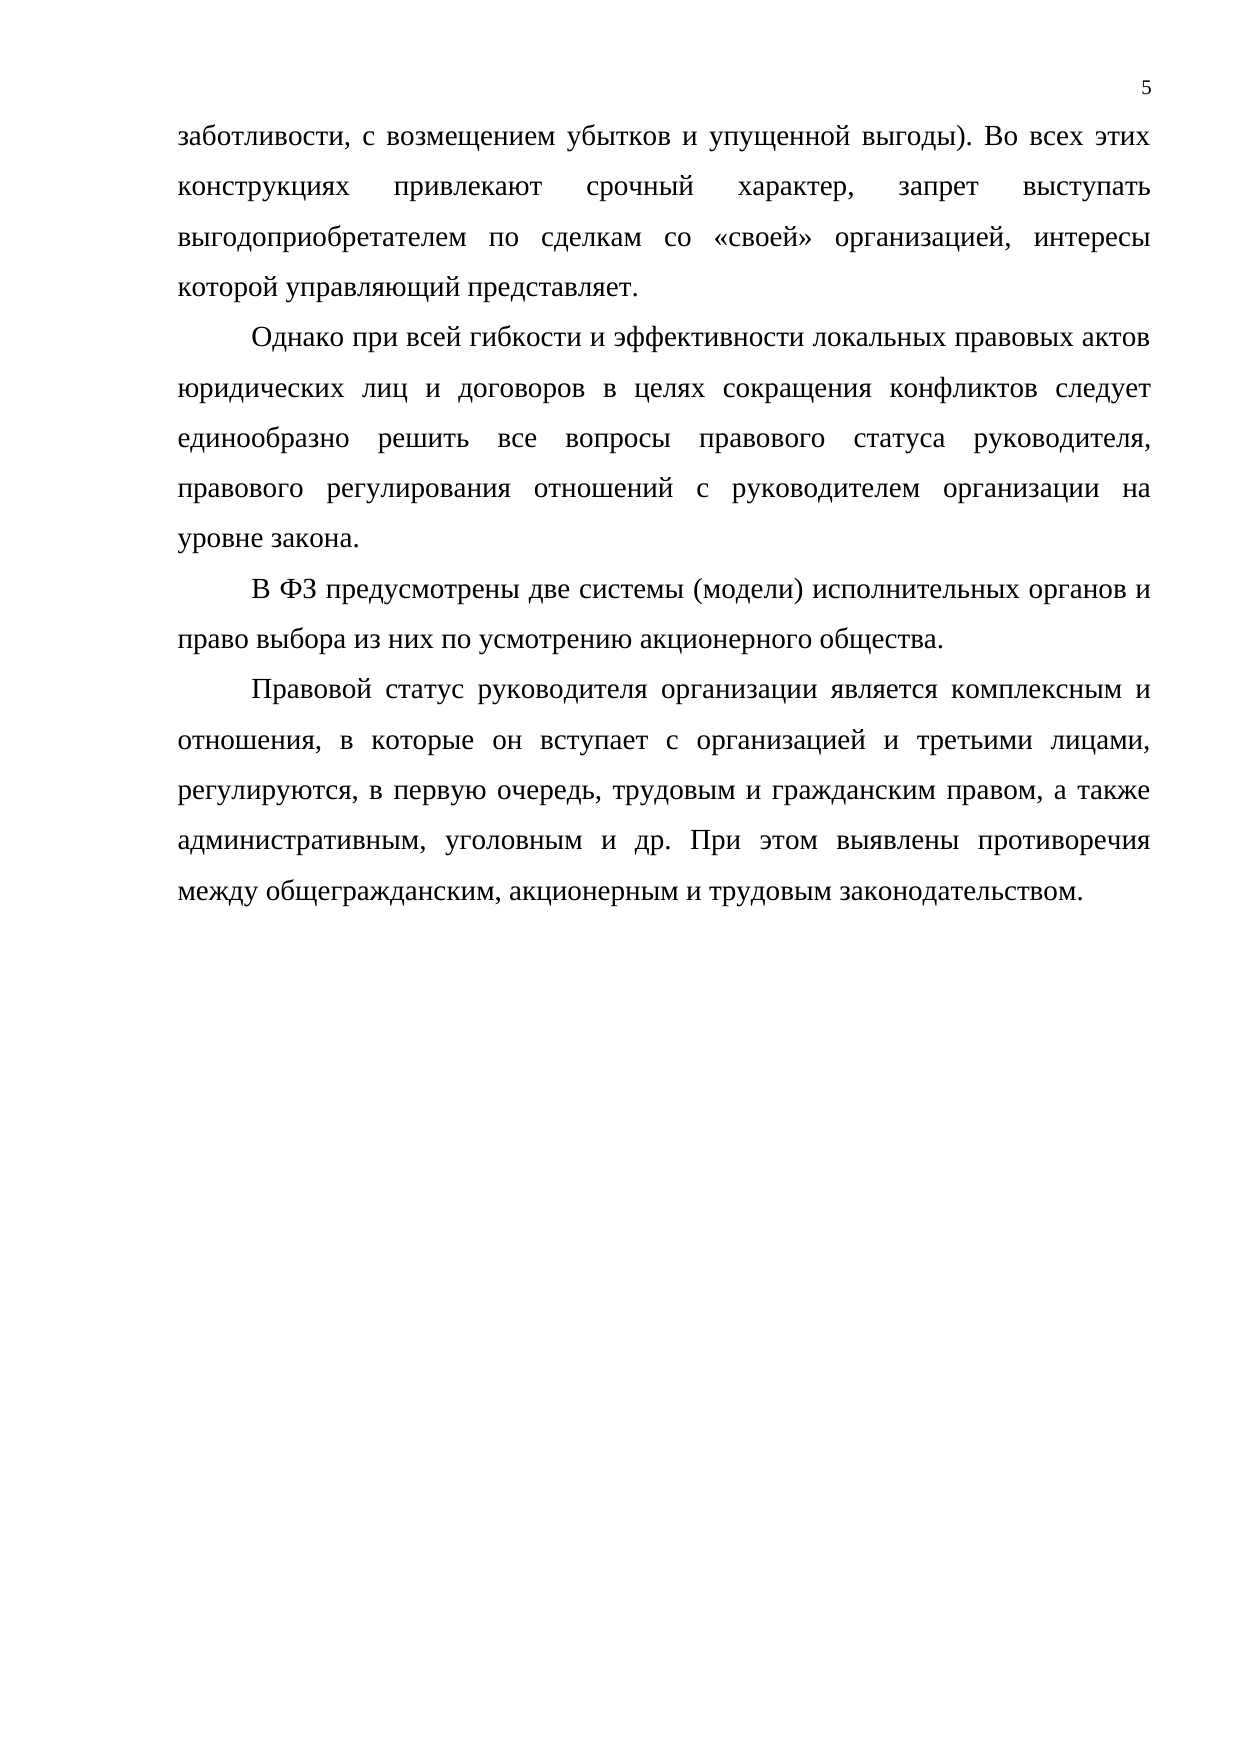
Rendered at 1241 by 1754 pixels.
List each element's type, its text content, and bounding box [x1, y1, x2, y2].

text Правовой статус руководителя организации является комплексным и отношения, в которые он вступает с организацией и третьими лицами, регулируются, в первую очередь, трудовым и гражданским правом, а также административным, уголовным и др. При этом выявлены противоречия между общегражданским, акционерным и трудовым законодательством. [177, 672, 1152, 906]
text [177, 118, 1152, 303]
text В ФЗ предусмотрены две системы (модели) исполнительных органов и право выбора из них по усмотрению акционерного общества. [177, 571, 1152, 655]
text Однако при всей гибкости и эффективности локальных правовых актов юридических лиц и договоров в целях сокращения конфликтов следует единообразно решить все вопросы правового статуса руководителя, правового регулирования отношений с руководителем организации на уровне закона. [177, 319, 1152, 554]
